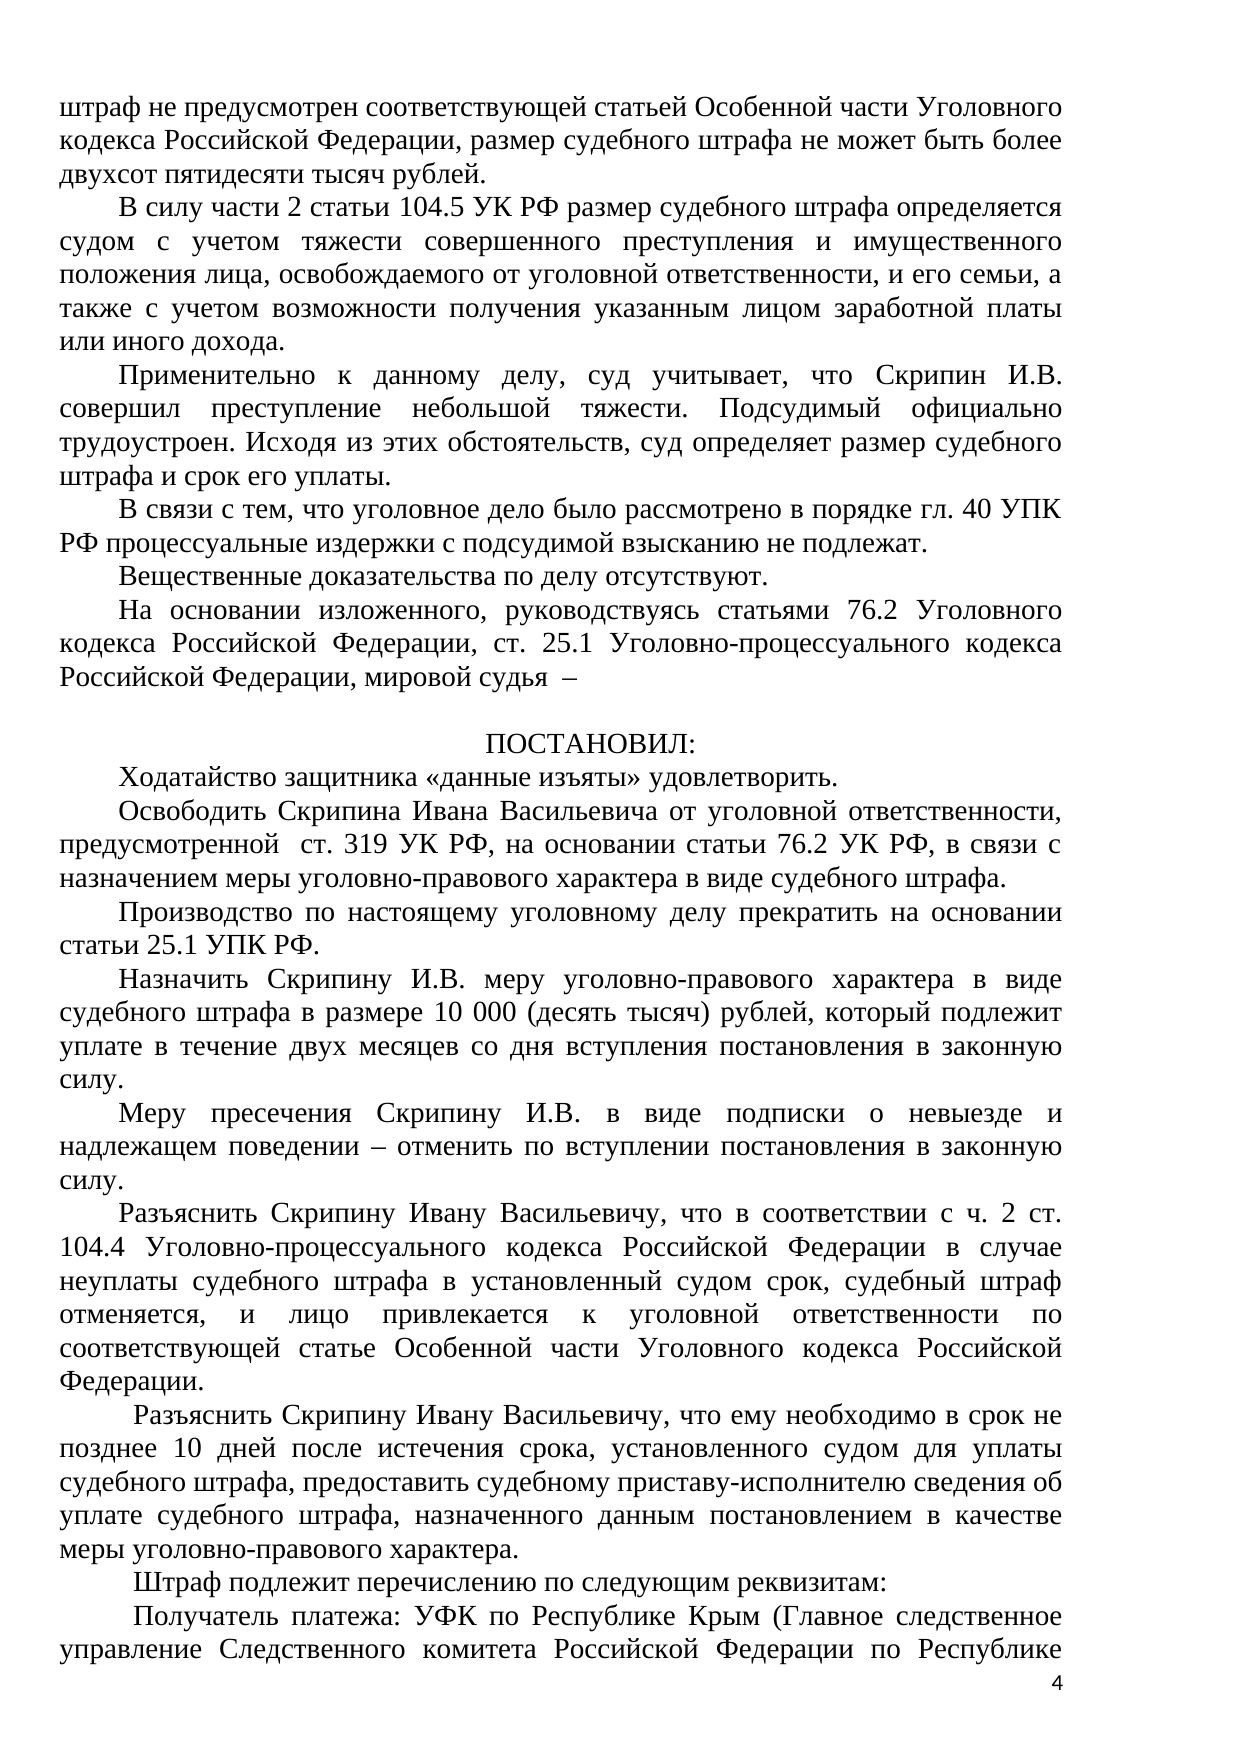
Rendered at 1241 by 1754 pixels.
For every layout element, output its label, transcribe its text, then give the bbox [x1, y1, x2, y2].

text Освободить Скрипина Ивана Васильевича от уголовной ответственности, предусмотренной ст. 319 УК РФ, на основании статьи 76.2 УК РФ, в связи с назначением меры уголовно-правового характера в виде судебного штрафа. [59, 793, 1063, 894]
text В связи с тем, что уголовное дело было рассмотрено в порядке гл. 40 УПК РФ процессуальные издержки с подсудимой взысканию не подлежат. [59, 491, 1063, 558]
text Производство по настоящему уголовному делу прекратить на основании статьи 25.1 УПК РФ. [59, 894, 1063, 961]
text Вещественные доказательства по делу отсутствуют. [59, 558, 1063, 592]
text Назначить Скрипину И.В. меру уголовно-правового характера в виде судебного штрафа в размере 10 000 (десять тысяч) рублей, который подлежит уплате в течение двух месяцев со дня вступления постановления в законную силу. [59, 961, 1063, 1095]
text Ходатайство защитника «данные изъяты» удовлетворить. [59, 759, 1063, 793]
text ПОСТАНОВИЛ: [59, 726, 1063, 759]
text Штраф подлежит перечислению по следующим реквизитам: [59, 1564, 1063, 1598]
text Разъяснить Скрипину Ивану Васильевичу, что в соответствии с ч. 2 ст. 104.4 Уголовно-процессуального кодекса Российской Федерации в случае неуплаты судебного штрафа в установленный судом срок, судебный штраф отменяется, и лицо привлекается к уголовной ответственности по соответствующей статье Особенной части Уголовного кодекса Российской Федерации. [59, 1196, 1063, 1397]
text На основании изложенного, руководствуясь статьями 76.2 Уголовного кодекса Российской Федерации, ст. 25.1 Уголовно-процессуального кодекса Российской Федерации, мировой судья – [59, 592, 1063, 692]
text Применительно к данному делу, суд учитывает, что Скрипин И.В. совершил преступление небольшой тяжести. Подсудимый официально трудоустроен. Исходя из этих обстоятельств, суд определяет размер судебного штрафа и срок его уплаты. [59, 357, 1063, 491]
text Разъяснить Скрипину Ивану Васильевичу, что ему необходимо в срок не позднее 10 дней после истечения срока, установленного судом для уплаты судебного штрафа, предоставить судебному приставу-исполнителю сведения об уплате судебного штрафа, назначенного данным постановлением в качестве меры уголовно-правового характера. [59, 1397, 1063, 1564]
text Меру пресечения Скрипину И.В. в виде подписки о невыезде и надлежащем поведении – отменить по вступлении постановления в законную силу. [59, 1095, 1063, 1196]
text В силу части 2 статьи 104.5 УК РФ размер судебного штрафа определяется судом с учетом тяжести совершенного преступления и имущественного положения лица, освобождаемого от уголовной ответственности, и его семьи, а также с учетом возможности получения указанным лицом заработной платы или иного дохода. [59, 189, 1063, 357]
